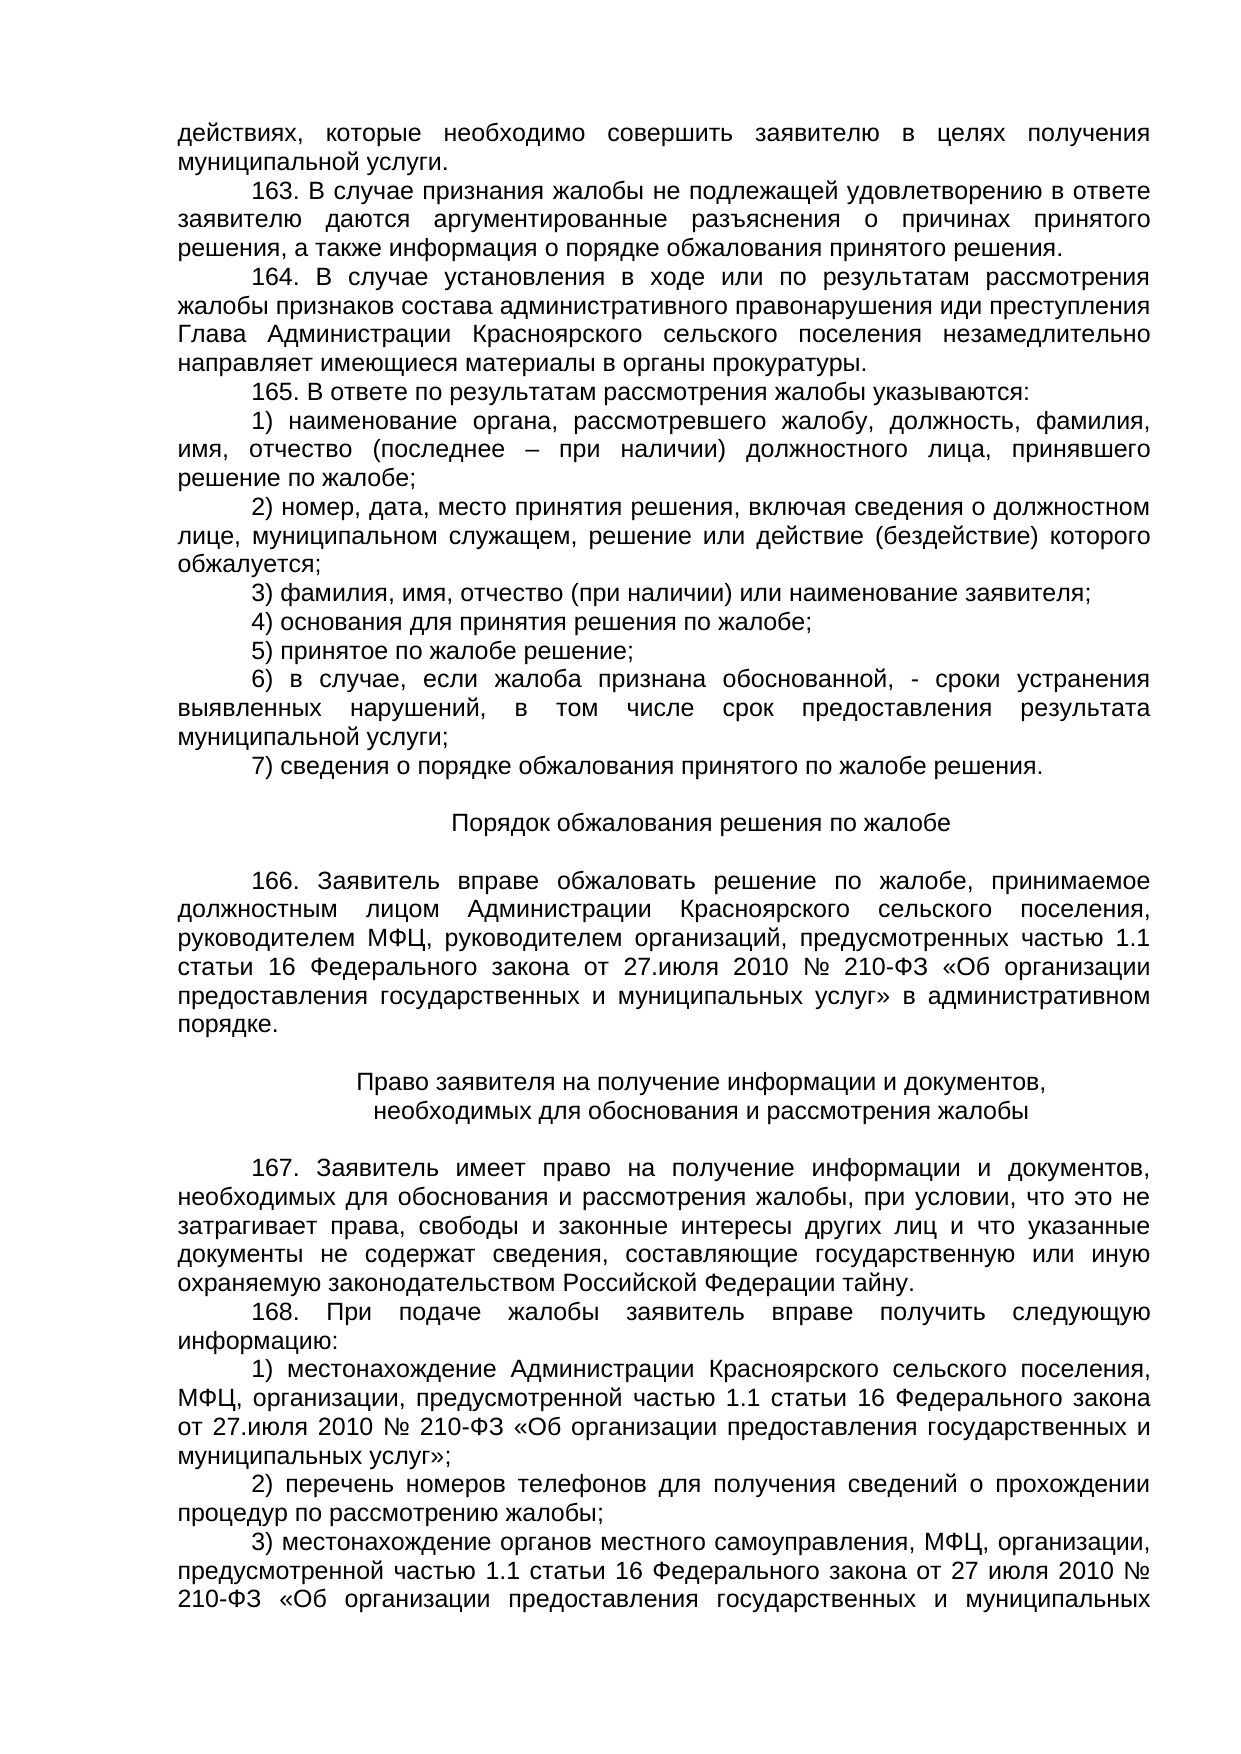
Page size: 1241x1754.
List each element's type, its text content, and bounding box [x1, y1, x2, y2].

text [177, 118, 1152, 176]
text 163. В случае признания жалобы не подлежащей удовлетворению в ответе заявителю даются аргументированные разъяснения о причинах принятого решения, а также информация о порядке обжалования принятого решения. [177, 176, 1152, 262]
text 4) основания для принятия решения по жалобе; [177, 607, 1152, 636]
text 1) местонахождение Администрации Красноярского сельского поселения, МФЦ, организации, предусмотренной частью 1.1 статьи 16 Федерального закона от 27.июля 2010 № 210-ФЗ «Об организации предоставления государственных и муниципальных услуг»; [177, 1354, 1152, 1469]
text Право заявителя на получение информации и документов, [177, 1067, 1152, 1096]
list 1) наименование органа, рассмотревшего жалобу, должность, фамилия, имя, отчество (последнее – при наличии) должностного лица, принявшего решение по жалобе; [177, 406, 1152, 492]
list 165. В ответе по результатам рассмотрения жалобы указываются: [177, 377, 1152, 406]
text 7) сведения о порядке обжалования принятого по жалобе решения. [177, 751, 1152, 779]
text 3) фамилия, имя, отчество (при наличии) или наименование заявителя; [177, 578, 1152, 607]
list 166. Заявитель вправе обжаловать решение по жалобе, принимаемое должностным лицом Администрации Красноярского сельского поселения, руководителем МФЦ, руководителем организаций, предусмотренных частью 1.1 статьи 16 Федерального закона от 27.июля 2010 № 210-ФЗ «Об организации предоставления государственных и муниципальных услуг» в административном порядке. [177, 866, 1152, 1038]
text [177, 1527, 1152, 1613]
text 2) номер, дата, место принятия решения, включая сведения о должностном лице, муниципальном служащем, решение или действие (бездействие) которого обжалуется; [177, 492, 1152, 578]
text 2) перечень номеров телефонов для получения сведений о прохождении процедур по рассмотрению жалобы; [177, 1469, 1152, 1527]
text 5) принятое по жалобе решение; [177, 636, 1152, 664]
text необходимых для обоснования и рассмотрения жалобы [177, 1096, 1152, 1124]
list 164. В случае установления в ходе или по результатам рассмотрения жалобы признаков состава административного правонарушения иди преступления Глава Администрации Красноярского сельского поселения незамедлительно направляет имеющиеся материалы в органы прокуратуры. [177, 262, 1152, 377]
list 168. При подаче жалобы заявитель вправе получить следующую информацию: [177, 1297, 1152, 1354]
text 6) в случае, если жалоба признана обоснованной, - сроки устранения выявленных нарушений, в том числе срок предоставления результата муниципальной услуги; [177, 664, 1152, 751]
list 167. Заявитель имеет право на получение информации и документов, необходимых для обоснования и рассмотрения жалобы, при условии, что это не затрагивает права, свободы и законные интересы других лиц и что указанные документы не содержат сведения, составляющие государственную или иную охраняемую законодательством Российской Федерации тайну. [177, 1153, 1152, 1297]
text Порядок обжалования решения по жалобе [177, 808, 1152, 837]
